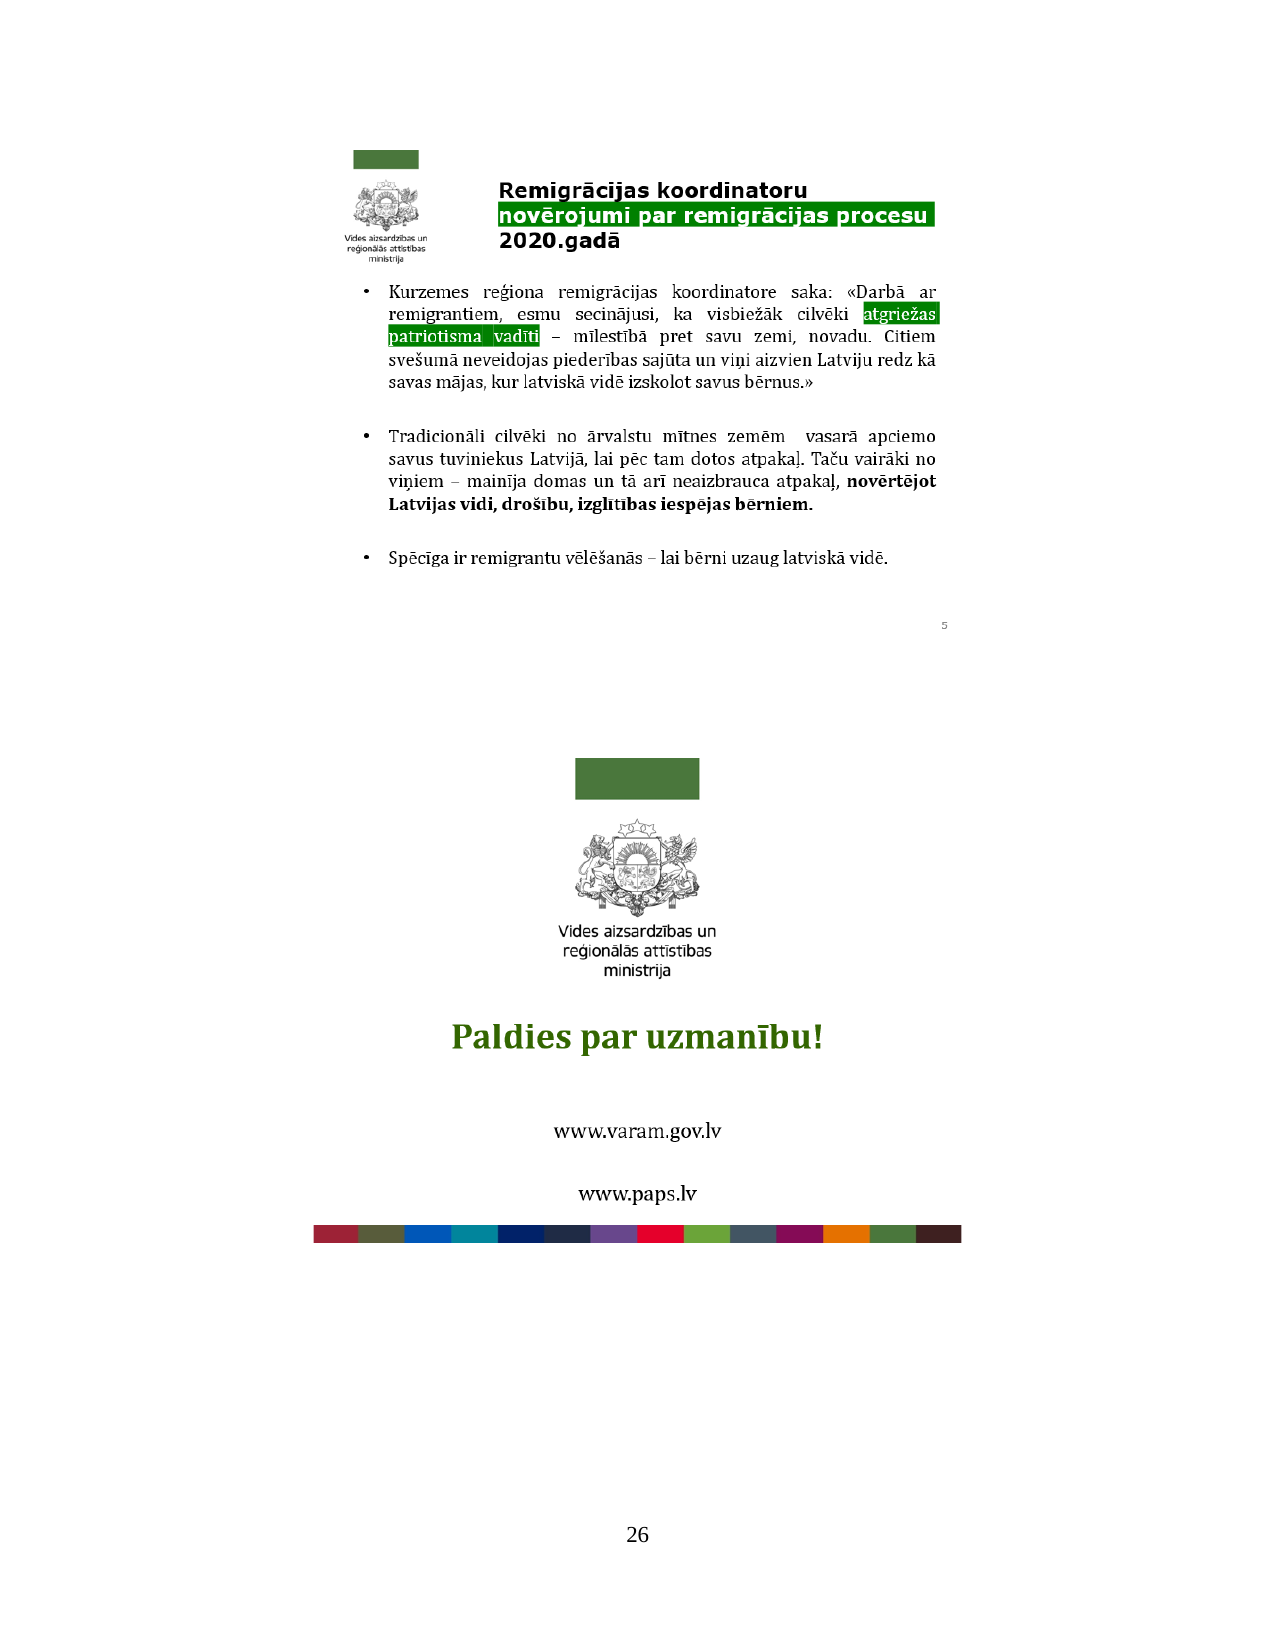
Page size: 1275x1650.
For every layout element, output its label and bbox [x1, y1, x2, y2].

picture [313, 758, 962, 1243]
picture [303, 150, 972, 650]
